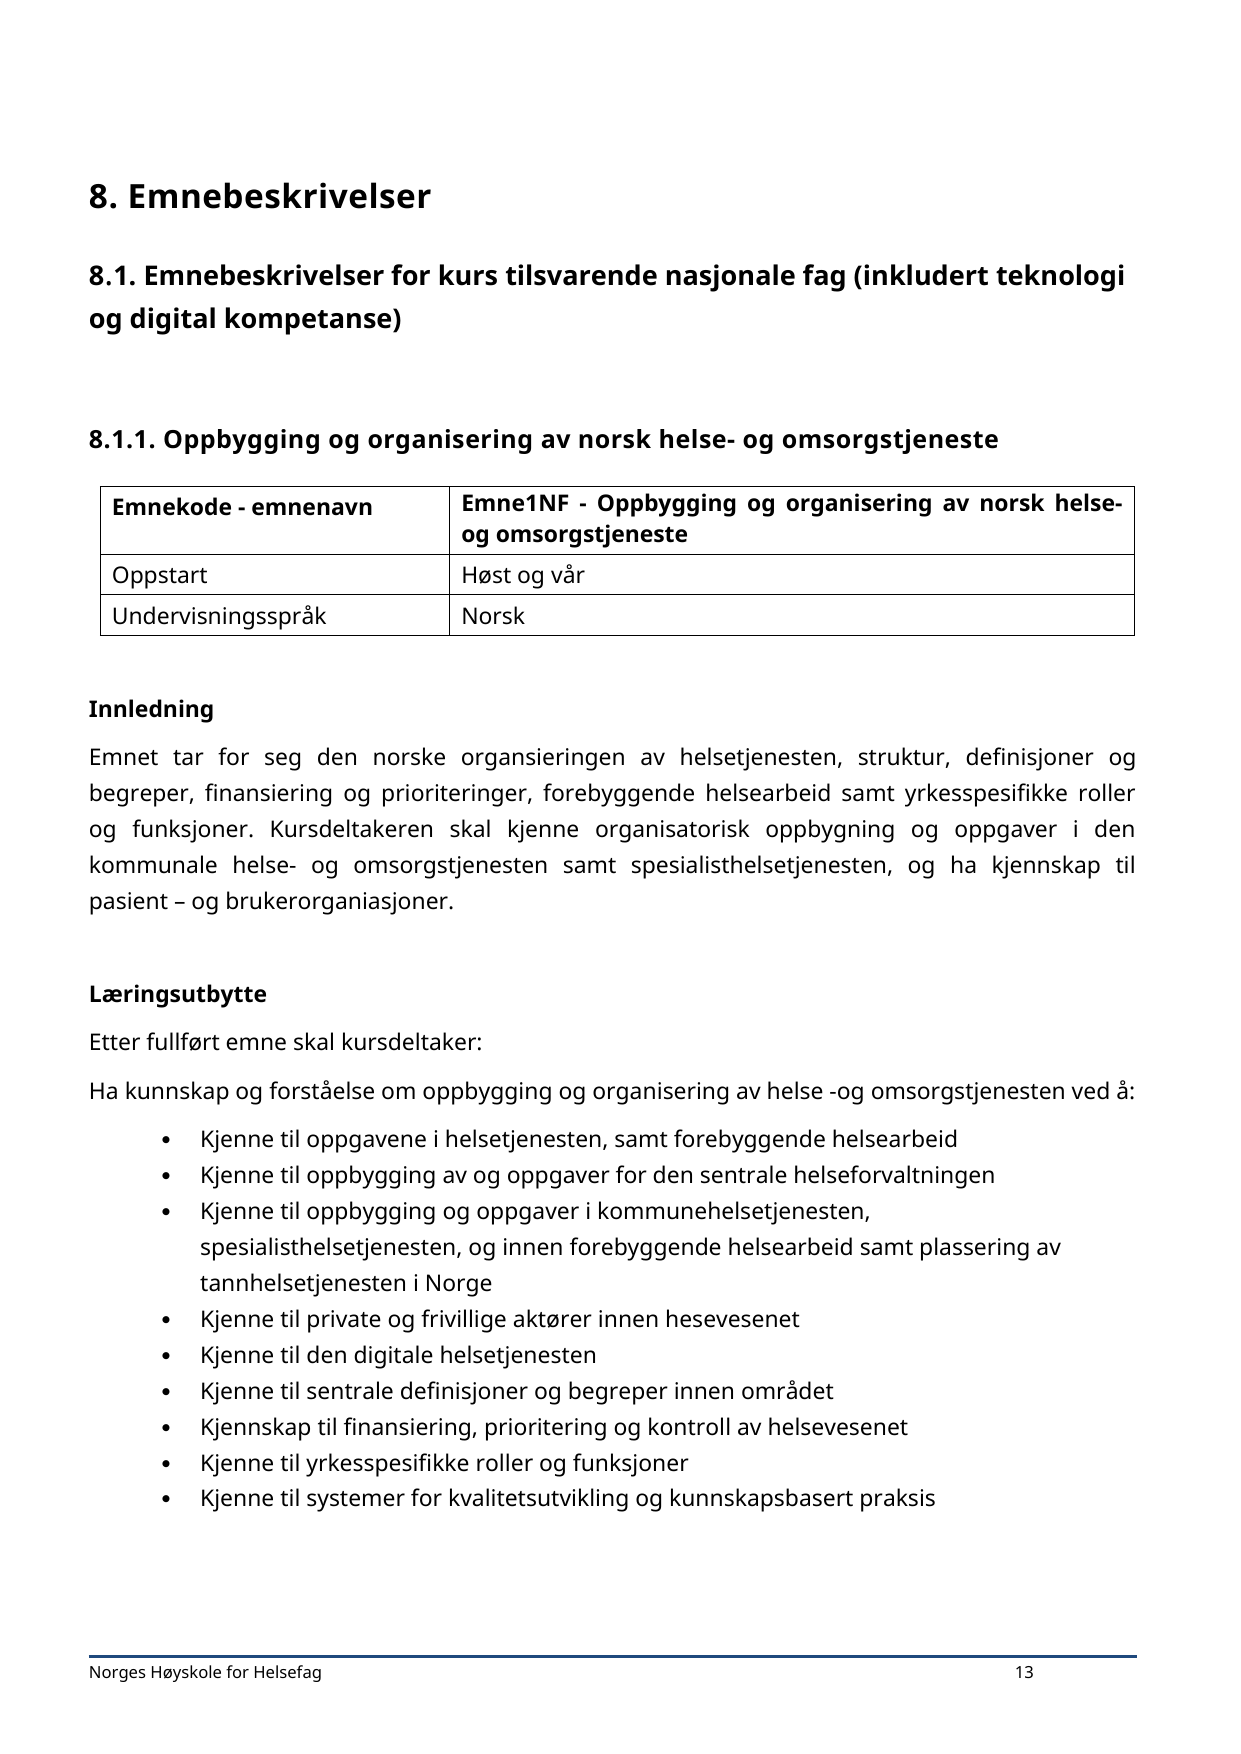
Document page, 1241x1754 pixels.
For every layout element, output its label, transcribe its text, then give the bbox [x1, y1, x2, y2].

list Kjenne til den digitale helsetjenesten [162, 1339, 1137, 1370]
subtitle 8.1.1. Oppbygging og organisering av norsk helse- og omsorgstjeneste [89, 422, 1137, 456]
text Ha kunnskap og forståelse om oppbygging og organisering av helse -og omsorgstjenesten ved å: [89, 1074, 1137, 1106]
table_cell Norsk [450, 595, 1134, 635]
subtitle 8. Emnebeskrivelser [89, 173, 1137, 218]
list Kjenne til systemer for kvalitetsutvikling og kunnskapsbasert praksis [162, 1482, 1137, 1514]
list Kjennskap til finansiering, prioritering og kontroll av helsevesenet [162, 1411, 1137, 1442]
list Kjenne til oppbygging av og oppgaver for den sentrale helseforvaltningen [162, 1159, 1137, 1190]
list Kjenne til yrkesspesifikke roller og funksjoner [162, 1446, 1137, 1478]
text Emnet tar for seg den norske organsieringen av helsetjenesten, struktur, definisjoner og begreper, finansiering og prioriteringer, forebyggende helsearbeid samt yrkesspesifikke roller og funksjoner. Kursdeltakeren skal kjenne organisatorisk oppbygning og oppgaver i den kommunale helse- og omsorgstjenesten samt spesialisthelsetjenesten, og ha kjennskap til pasient – og brukerorganiasjoner. [89, 741, 1137, 916]
table_cell Undervisningsspråk [101, 595, 449, 635]
table_header Emnekode - emnenavn [101, 487, 449, 554]
text Innledning [89, 693, 1137, 724]
list Kjenne til private og frivillige aktører innen hesevesenet [162, 1303, 1137, 1334]
list Kjenne til oppbygging og oppgaver i kommunehelsetjenesten, spesialisthelsetjenesten, og innen forebyggende helsearbeid samt plassering av tannhelsetjenesten i Norge [162, 1195, 1137, 1298]
list Kjenne til oppgavene i helsetjenesten, samt forebyggende helsearbeid [162, 1123, 1137, 1154]
list Kjenne til sentrale definisjoner og begreper innen området [162, 1374, 1137, 1406]
text Læringsutbytte [89, 978, 1137, 1009]
table_header Emne1NF - Oppbygging og organisering av norsk helse- og omsorgstjeneste [450, 487, 1134, 554]
subtitle 8.1. Emnebeskrivelser for kurs tilsvarende nasjonale fag (inkludert teknologi og digital kompetanse) [89, 250, 1137, 337]
table_cell Høst og vår [450, 555, 1134, 594]
text Etter fullført emne skal kursdeltaker: [89, 1026, 1137, 1057]
table_cell Oppstart [101, 555, 449, 594]
